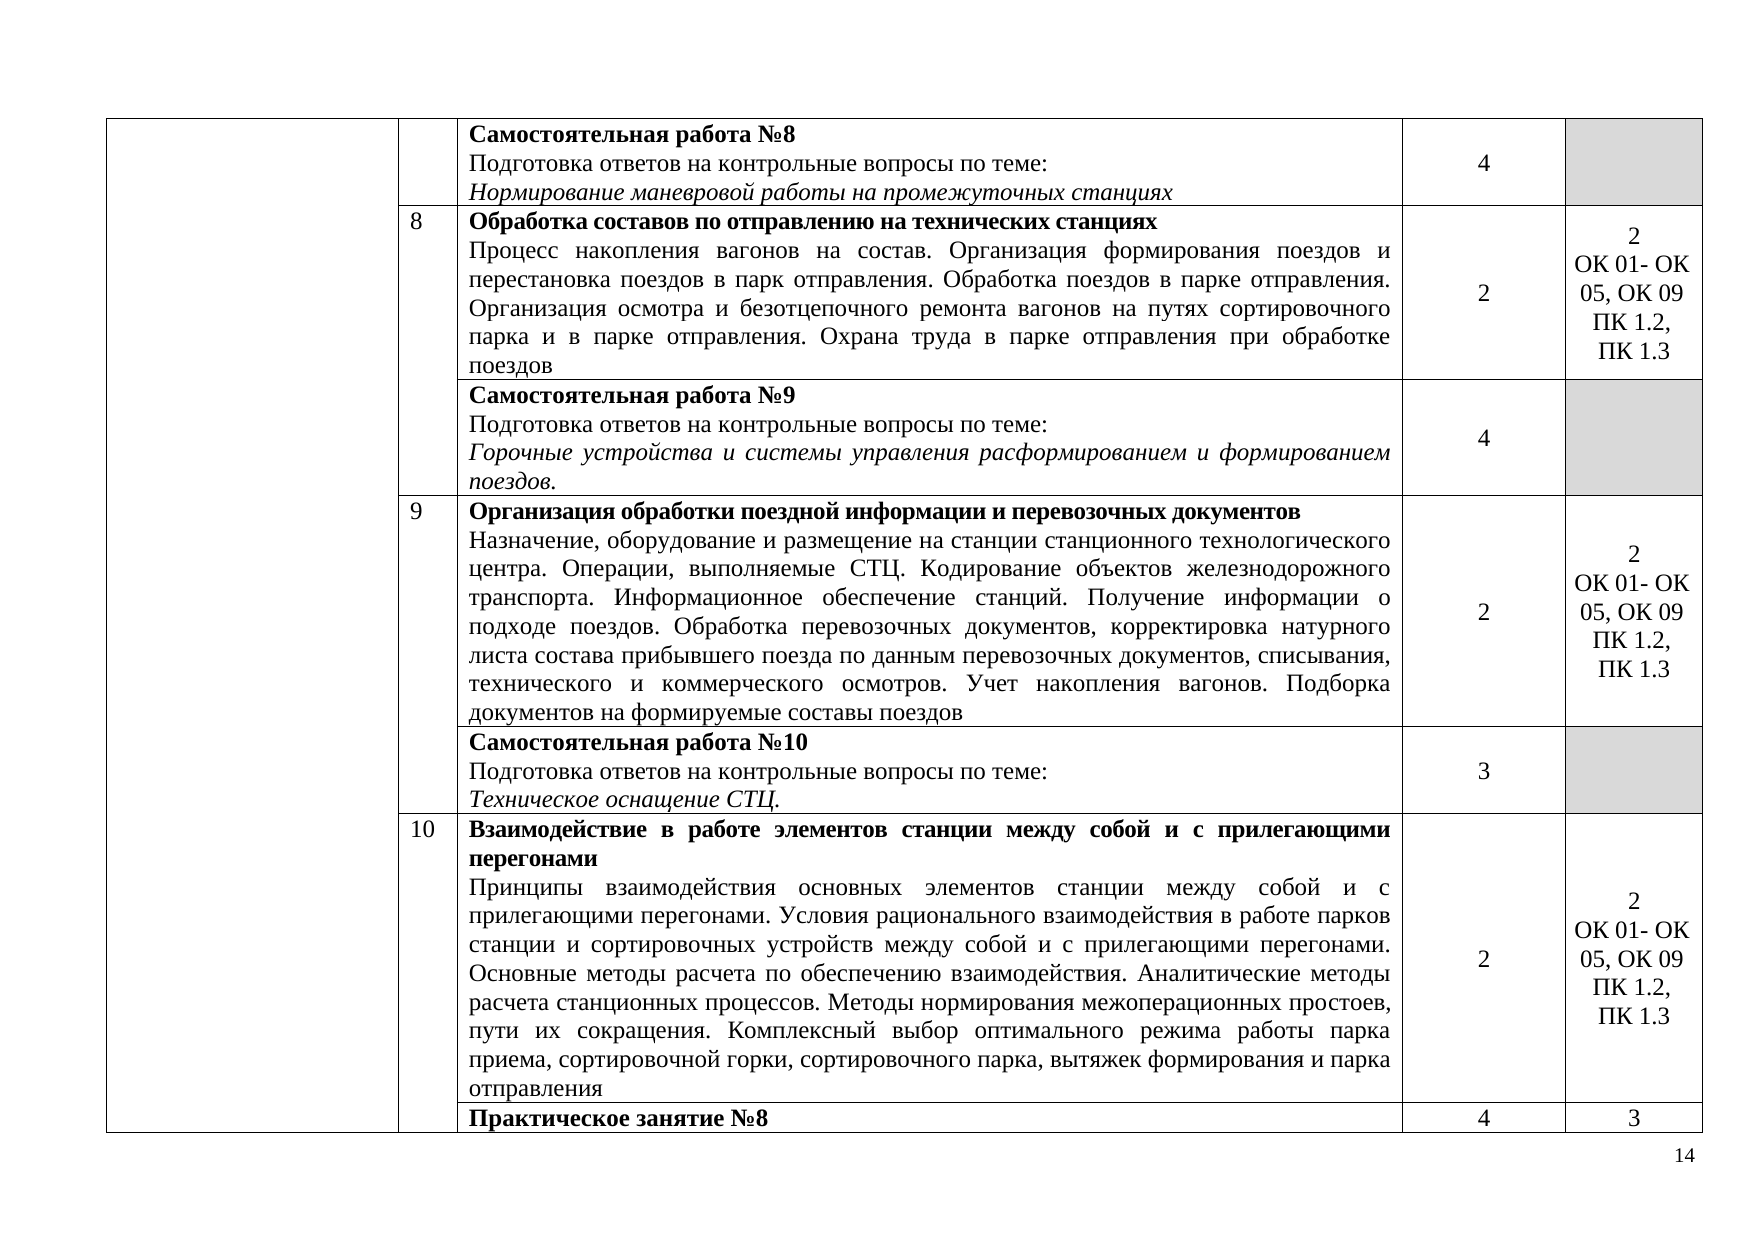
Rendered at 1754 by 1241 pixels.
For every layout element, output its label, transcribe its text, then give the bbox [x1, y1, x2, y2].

table_cell [1566, 380, 1702, 495]
table_cell 4 [1403, 1103, 1565, 1132]
table_cell 2 ОК 01- ОК 05, ОК 09 ПК 1.2, ПК 1.3 [1566, 496, 1702, 726]
table_cell Обработка составов по отправлению на технических станциях Процесс накопления вагонов на состав. Организация формирования поездов и перестановка поездов в парк отправления. Обработка поездов в парке отправления. Организация осмотра и безотцепочного ремонта вагонов на путях сортировочного парка и в парке отправления. Охрана труда в парке отправления при обработке поездов [458, 206, 1402, 379]
table_cell 10 [399, 814, 457, 1132]
table_cell 2 [1403, 206, 1565, 379]
table_cell 9 [399, 496, 457, 813]
table_cell 8 [399, 206, 457, 495]
table_cell 2 [1403, 496, 1565, 726]
table_cell Организация обработки поездной информации и перевозочных документов Назначение, оборудование и размещение на станции станционного технологического центра. Операции, выполняемые СТЦ. Кодирование объектов железнодорожного транспорта. Информационное обеспечение станций. Получение информации о подходе поездов. Обработка перевозочных документов, корректировка натурного листа состава прибывшего поезда по данным перевозочных документов, списывания, технического и коммерческого осмотров. Учет накопления вагонов. Подборка документов на формируемые составы поездов [458, 496, 1402, 726]
table_cell 4 [1403, 119, 1565, 205]
table_cell [1566, 727, 1702, 813]
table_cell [458, 1103, 1402, 1132]
table_cell 2 ОК 01- ОК 05, ОК 09 ПК 1.2, ПК 1.3 [1566, 206, 1702, 379]
table_cell 3 [1403, 727, 1565, 813]
table_cell 4 [1403, 380, 1565, 495]
table_cell 2 ОК 01- ОК 05, ОК 09 ПК 1.2, ПК 1.3 [1566, 814, 1702, 1102]
table_cell [399, 119, 457, 205]
table_cell Взаимодействие в работе элементов станции между собой и с прилегающими перегонами Принципы взаимодействия основных элементов станции между собой и с прилегающими перегонами. Условия рационального взаимодействия в работе парков станции и сортировочных устройств между собой и с прилегающими перегонами. Основные методы расчета по обеспечению взаимодействия. Аналитические методы расчета станционных процессов. Методы нормирования межоперационных простоев, пути их сокращения. Комплексный выбор оптимального режима работы парка приема, сортировочной горки, сортировочного парка, вытяжек формирования и парка отправления [458, 814, 1402, 1102]
table_cell Самостоятельная работа №10 Подготовка ответов на контрольные вопросы по теме: Техническое оснащение СТЦ. [458, 727, 1402, 813]
table_cell Самостоятельная работа №8 Подготовка ответов на контрольные вопросы по теме: Нормирование маневровой работы на промежуточных станциях [458, 119, 1402, 205]
table_cell Самостоятельная работа №9 Подготовка ответов на контрольные вопросы по теме: Горочные устройства и системы управления расформированием и формированием поездов. [458, 380, 1402, 495]
table_cell 2 [1403, 814, 1565, 1102]
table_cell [1566, 1103, 1702, 1132]
table_cell [1566, 119, 1702, 205]
